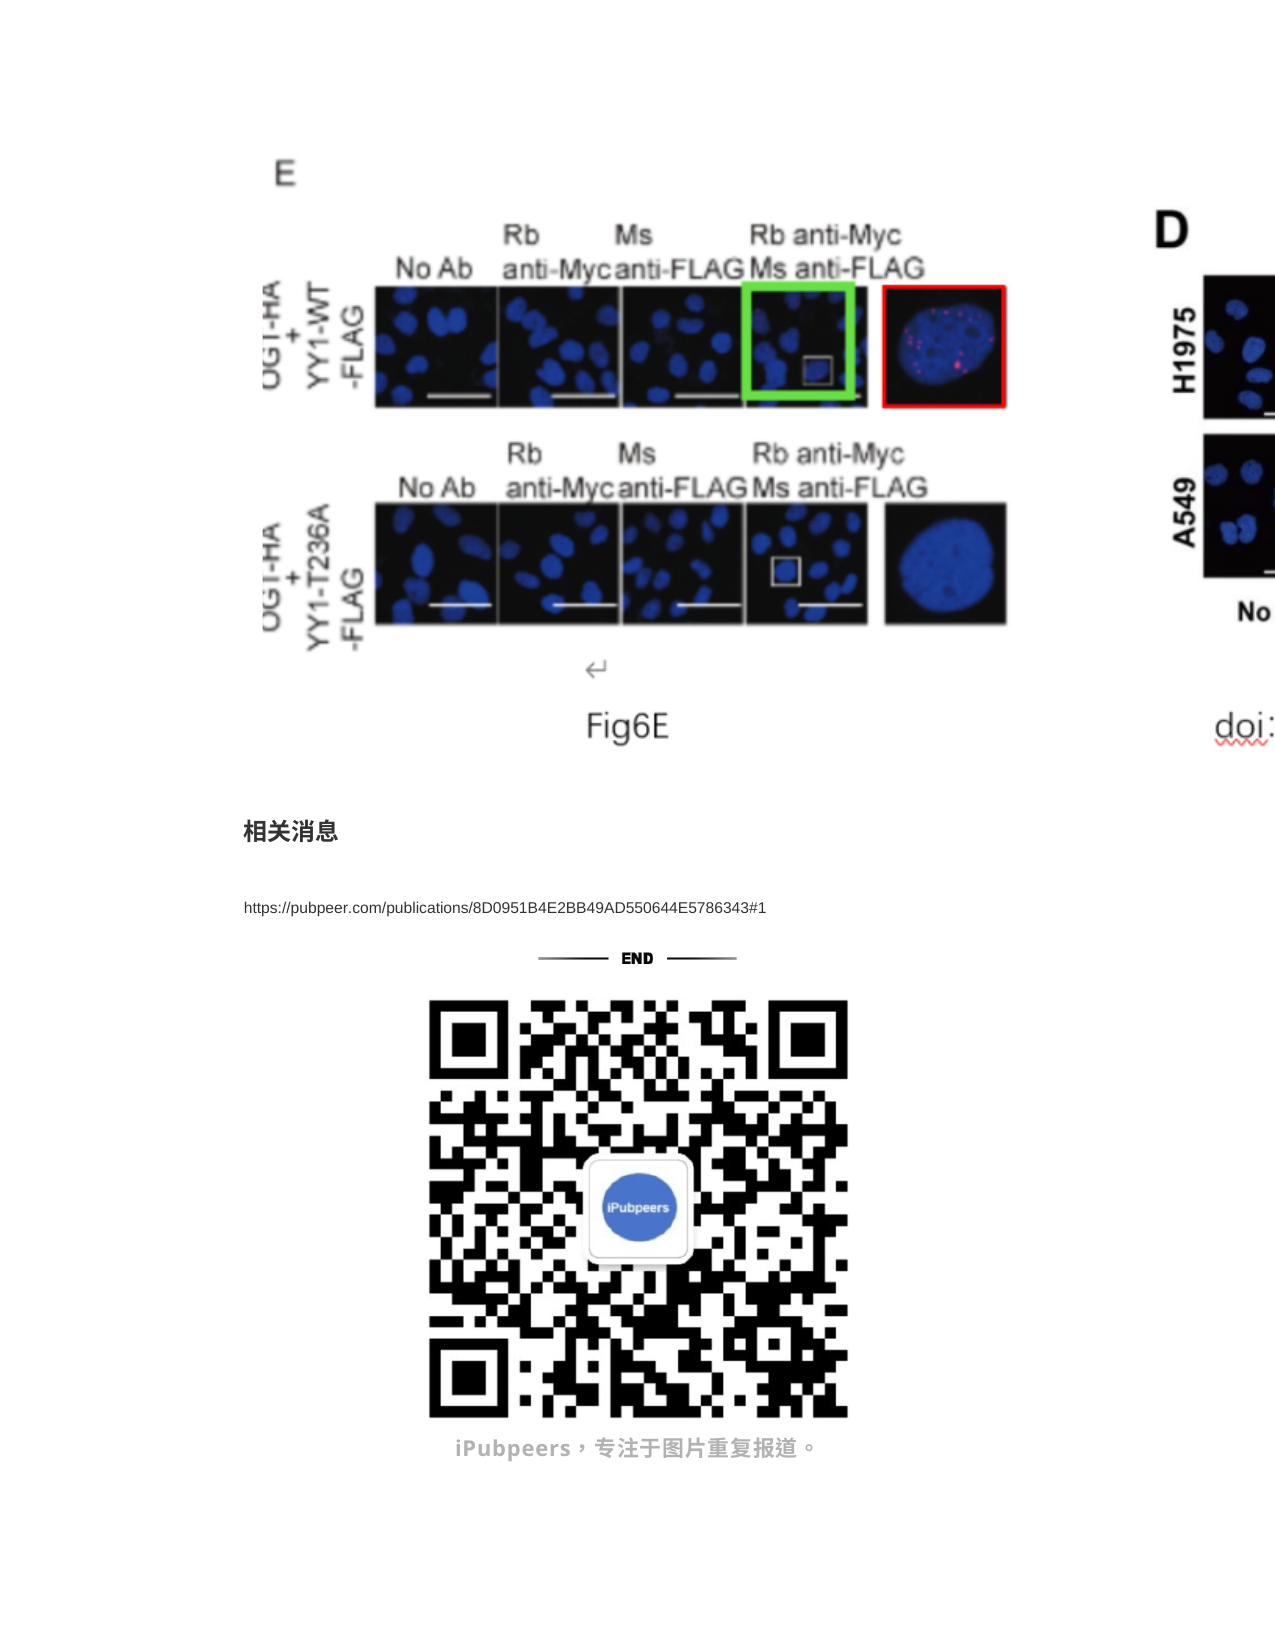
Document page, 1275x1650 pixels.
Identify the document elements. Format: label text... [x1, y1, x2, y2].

text iPubpeers，专注于图片重复报道。 [219, 1419, 1056, 1463]
picture [538, 952, 737, 964]
picture [426, 997, 849, 1420]
picture [262, 150, 1275, 764]
text 相关消息 [244, 804, 1031, 848]
text https://pubpeer.com/publications/8D0951B4E2BB49AD550644E5786343#1 [244, 873, 1031, 917]
